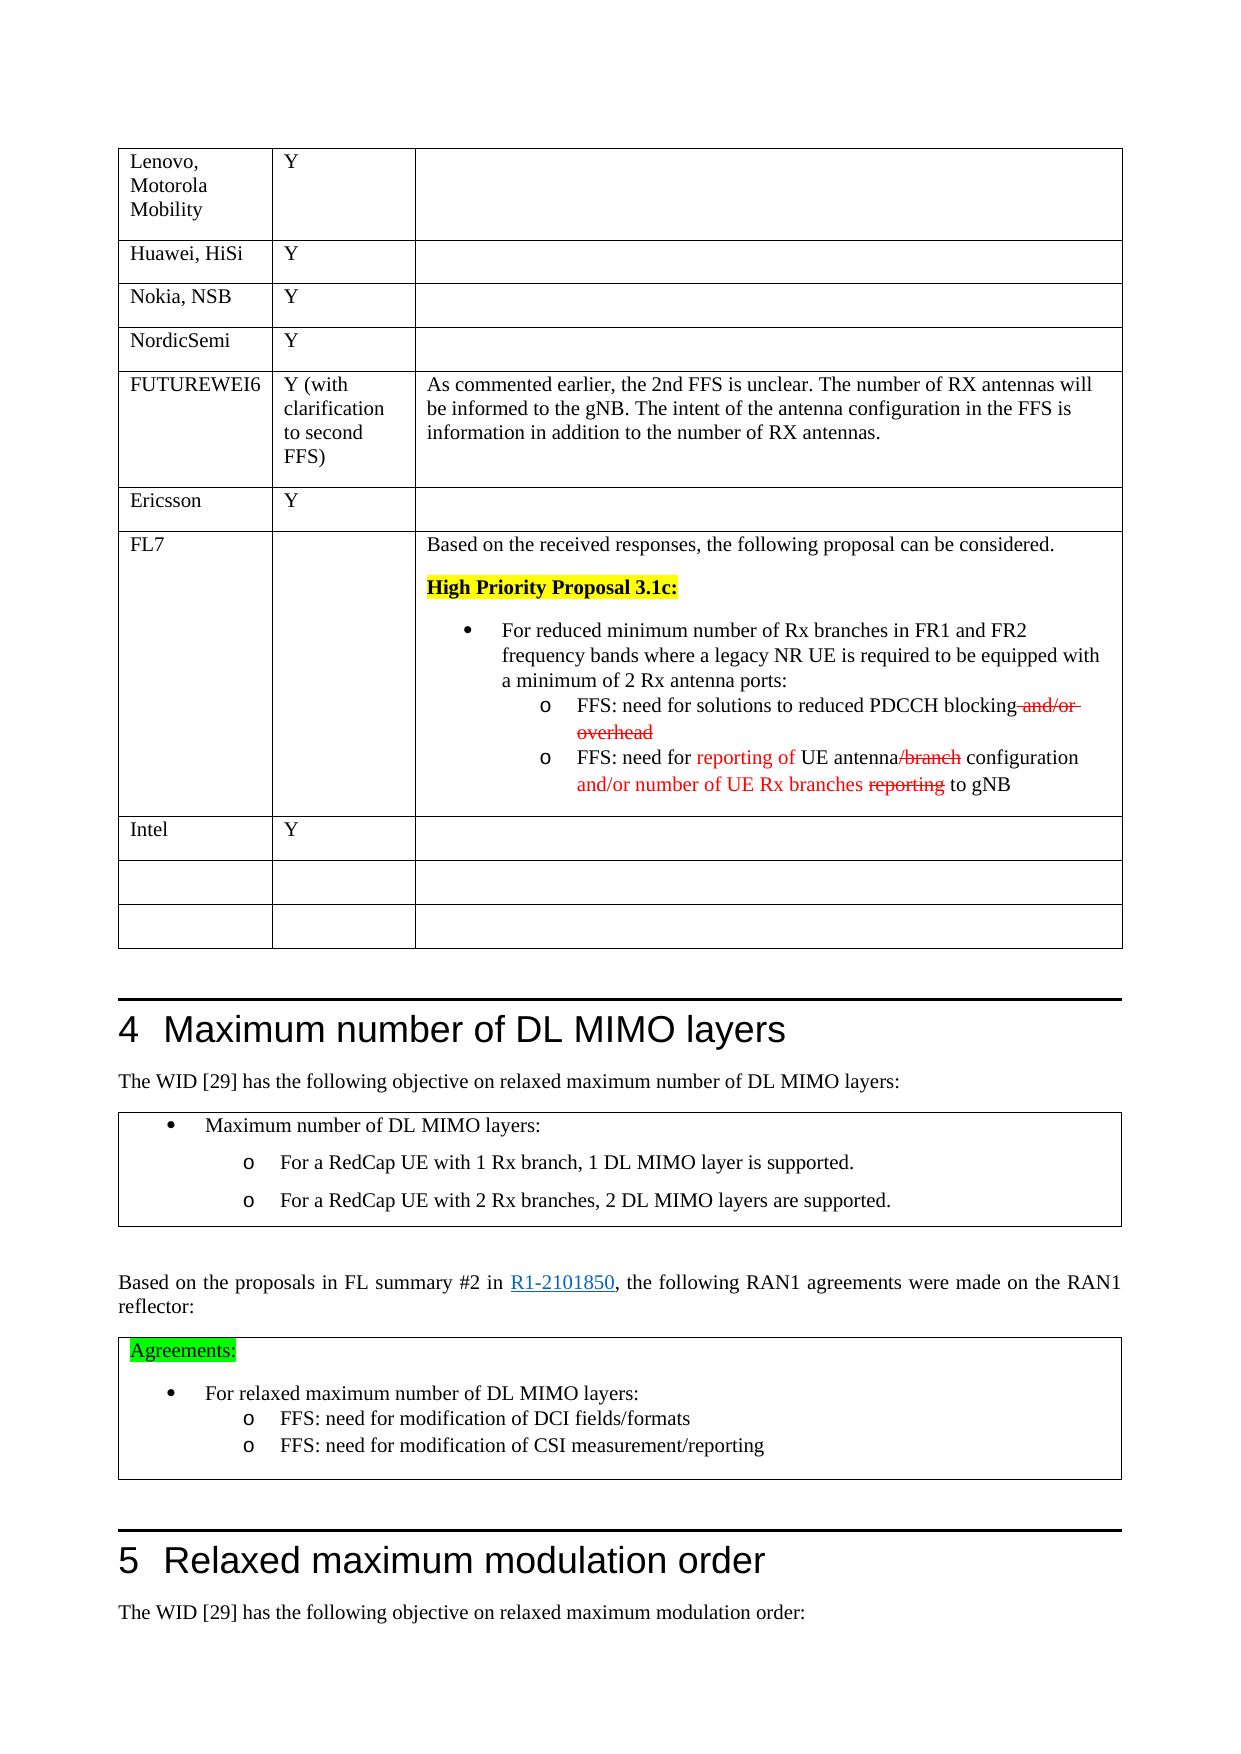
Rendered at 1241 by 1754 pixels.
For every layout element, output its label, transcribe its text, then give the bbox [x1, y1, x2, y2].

table_cell Based on the received responses, the following proposal can be considered. High Priority Proposal 3.1c: For reduced minimum number of Rx branches in FR1 and FR2 frequency bands where a legacy NR UE is required to be equipped with a minimum of 2 Rx antenna ports: FFS: need for solutions to reduced PDCCH blocking and/or overhead FFS: need for reporting of UE antenna/branch configuration and/or number of UE Rx branches reporting to gNB [416, 532, 1122, 816]
table_cell Y [273, 328, 415, 371]
table_cell [416, 149, 1122, 239]
table_cell [416, 241, 1122, 283]
table_cell Y [273, 488, 415, 531]
table_cell Lenovo, Motorola Mobility [119, 149, 272, 239]
table_cell [273, 532, 415, 816]
table_cell [416, 284, 1122, 327]
table_cell Y (with clarification to second FFS) [273, 372, 415, 487]
table_cell [119, 861, 272, 904]
table_cell [273, 905, 415, 948]
text The WID [29] has the following objective on relaxed maximum number of DL MIMO layers: [118, 1069, 1122, 1093]
subtitle Relaxed maximum modulation order [118, 1532, 1122, 1581]
table_cell FUTUREWEI6 [119, 372, 272, 487]
table_cell [273, 861, 415, 904]
table_cell NordicSemi [119, 328, 272, 371]
table_cell [416, 488, 1122, 531]
table_cell As commented earlier, the 2nd FFS is unclear. The number of RX antennas will be informed to the gNB. The intent of the antenna configuration in the FFS is information in addition to the number of RX antennas. [416, 372, 1122, 487]
text The WID [29] has the following objective on relaxed maximum modulation order: [118, 1600, 1122, 1624]
table_cell [416, 817, 1122, 860]
table_cell [416, 905, 1122, 948]
table_cell Intel [119, 817, 272, 860]
text Based on the proposals in FL summary #2 in R1-2101850, the following RAN1 agreements were made on the RAN1 reflector: [118, 1270, 1122, 1318]
table_cell Y [273, 284, 415, 327]
table_cell Nokia, NSB [119, 284, 272, 327]
table_cell [416, 861, 1122, 904]
table_header Agreements: For relaxed maximum number of DL MIMO layers: FFS: need for modification of DCI fields/formats FFS: need for modification of CSI measurement/reporting [119, 1338, 1121, 1478]
table_header Maximum number of DL MIMO layers: For a RedCap UE with 1 Rx branch, 1 DL MIMO layer is supported. For a RedCap UE with 2 Rx branches, 2 DL MIMO layers are supported. [119, 1113, 1121, 1226]
table_cell Ericsson [119, 488, 272, 531]
table_cell Y [273, 149, 415, 239]
table_cell [416, 328, 1122, 371]
table_cell [119, 905, 272, 948]
table_cell Y [273, 241, 415, 283]
table_cell Y [273, 817, 415, 860]
table_cell Huawei, HiSi [119, 241, 272, 283]
subtitle Maximum number of DL MIMO layers [118, 1001, 1122, 1050]
table_cell FL7 [119, 532, 272, 816]
